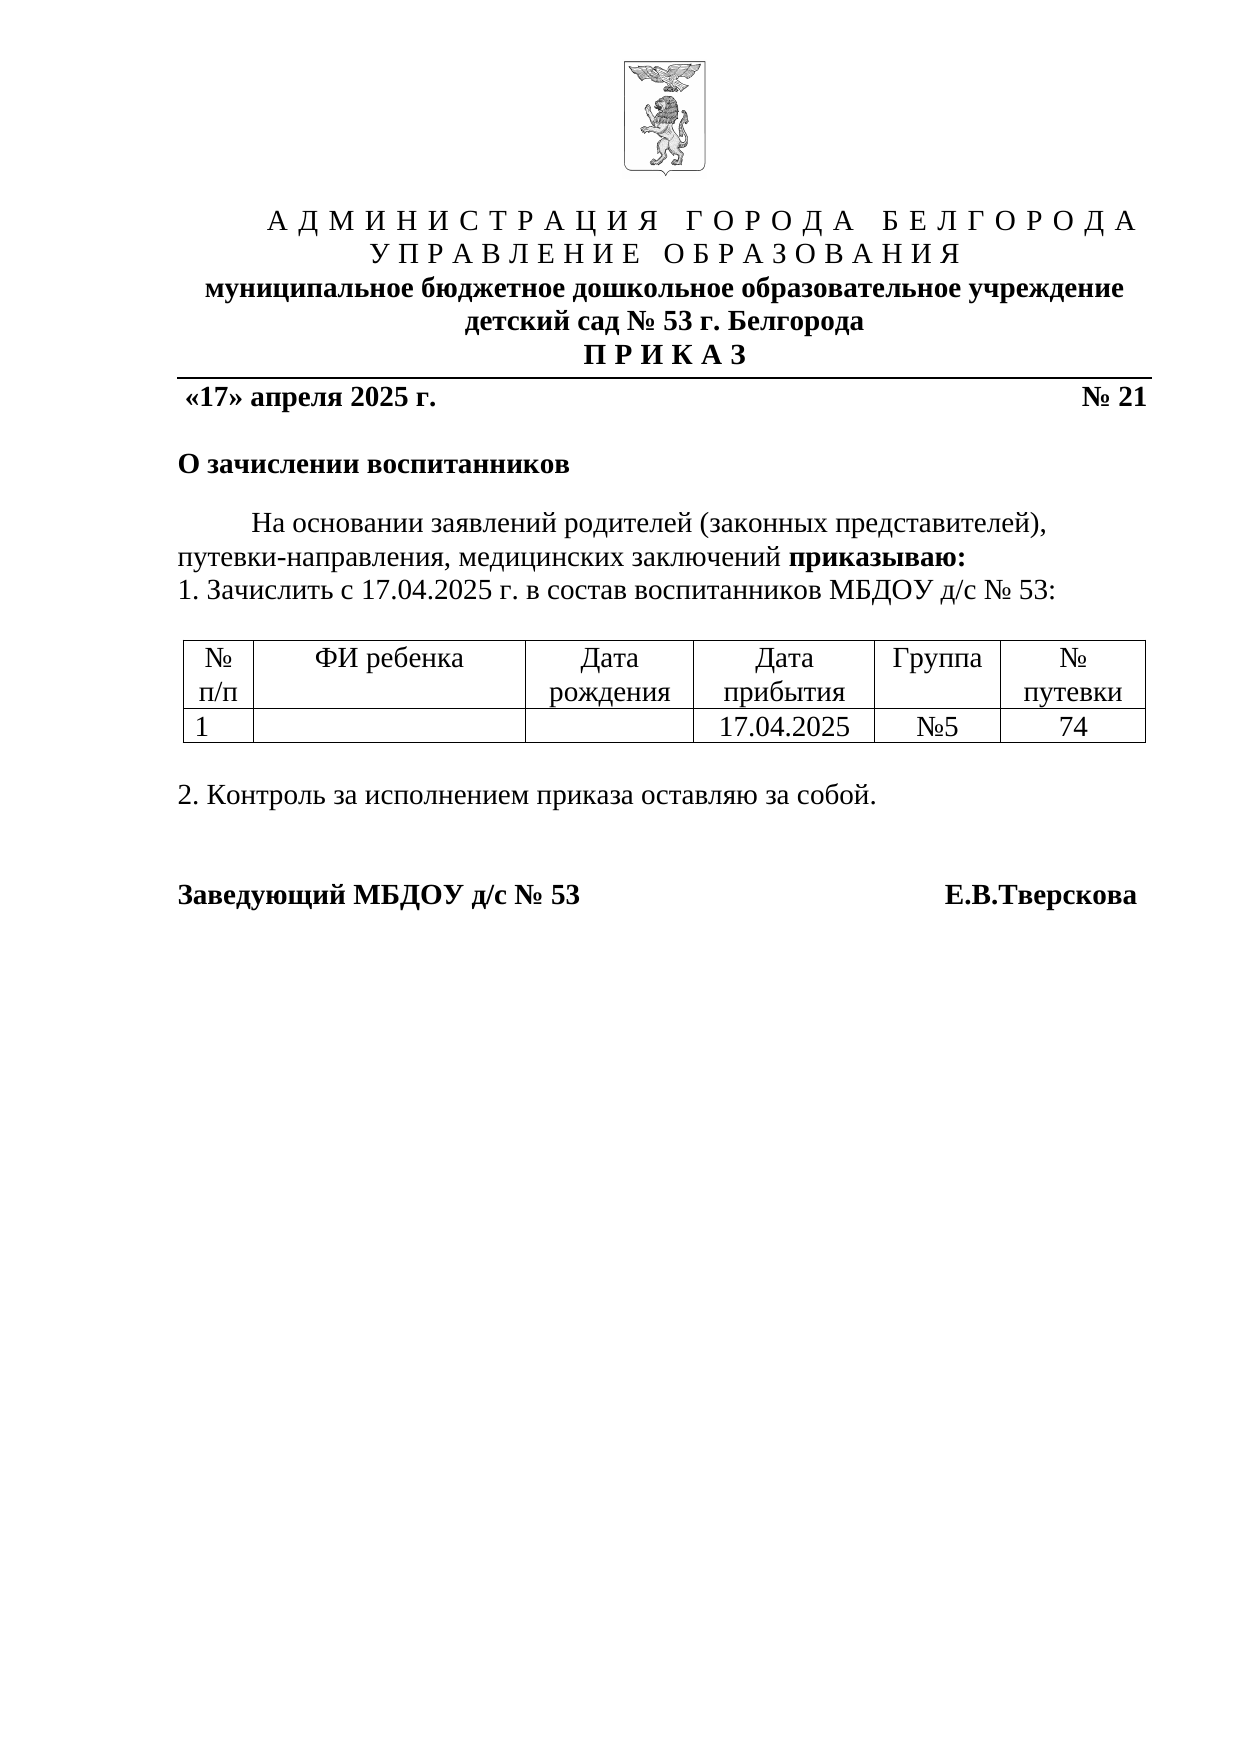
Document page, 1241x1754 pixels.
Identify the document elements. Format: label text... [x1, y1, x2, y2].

text «17» апреля 2025 г. № 21 [177, 379, 1152, 412]
table_cell [526, 709, 693, 742]
table_header Дата прибытия [694, 641, 874, 708]
table_header № путевки [1001, 641, 1145, 708]
table_cell 74 [1001, 709, 1145, 742]
text УПРАВЛЕНИЕ ОБРАЗОВАНИЯ [177, 236, 1152, 270]
table_cell №5 [875, 709, 1000, 742]
text Заведующий МБДОУ д/с № 53 Е.В.Тверскова [177, 877, 1152, 911]
table_header Группа [875, 641, 1000, 708]
table_cell [254, 709, 525, 742]
table_cell 17.04.2025 [694, 709, 874, 742]
text На основании заявлений родителей (законных представителей), путевки-направления, медицинских заключений приказываю: [177, 505, 1152, 572]
table_header Дата рождения [526, 641, 693, 708]
text О зачислении воспитанников [177, 446, 1152, 479]
text муниципальное бюджетное дошкольное образовательное учреждение детский сад № 53 г. Белгорода [177, 270, 1152, 337]
table_header ФИ ребенка [254, 641, 525, 708]
text 2. Контроль за исполнением приказа оставляю за собой. [177, 777, 1152, 810]
text ПРИКАЗ [177, 337, 1152, 377]
picture [622, 59, 707, 179]
table_header № п/п [184, 641, 253, 708]
table_cell 1 [184, 709, 253, 742]
text 1. Зачислить с 17.04.2025 г. в состав воспитанников МБДОУ д/с № 53: [177, 572, 1152, 606]
text АДМИНИСТРАЦИЯ ГОРОДА БЕЛГОРОДА [177, 203, 1152, 236]
